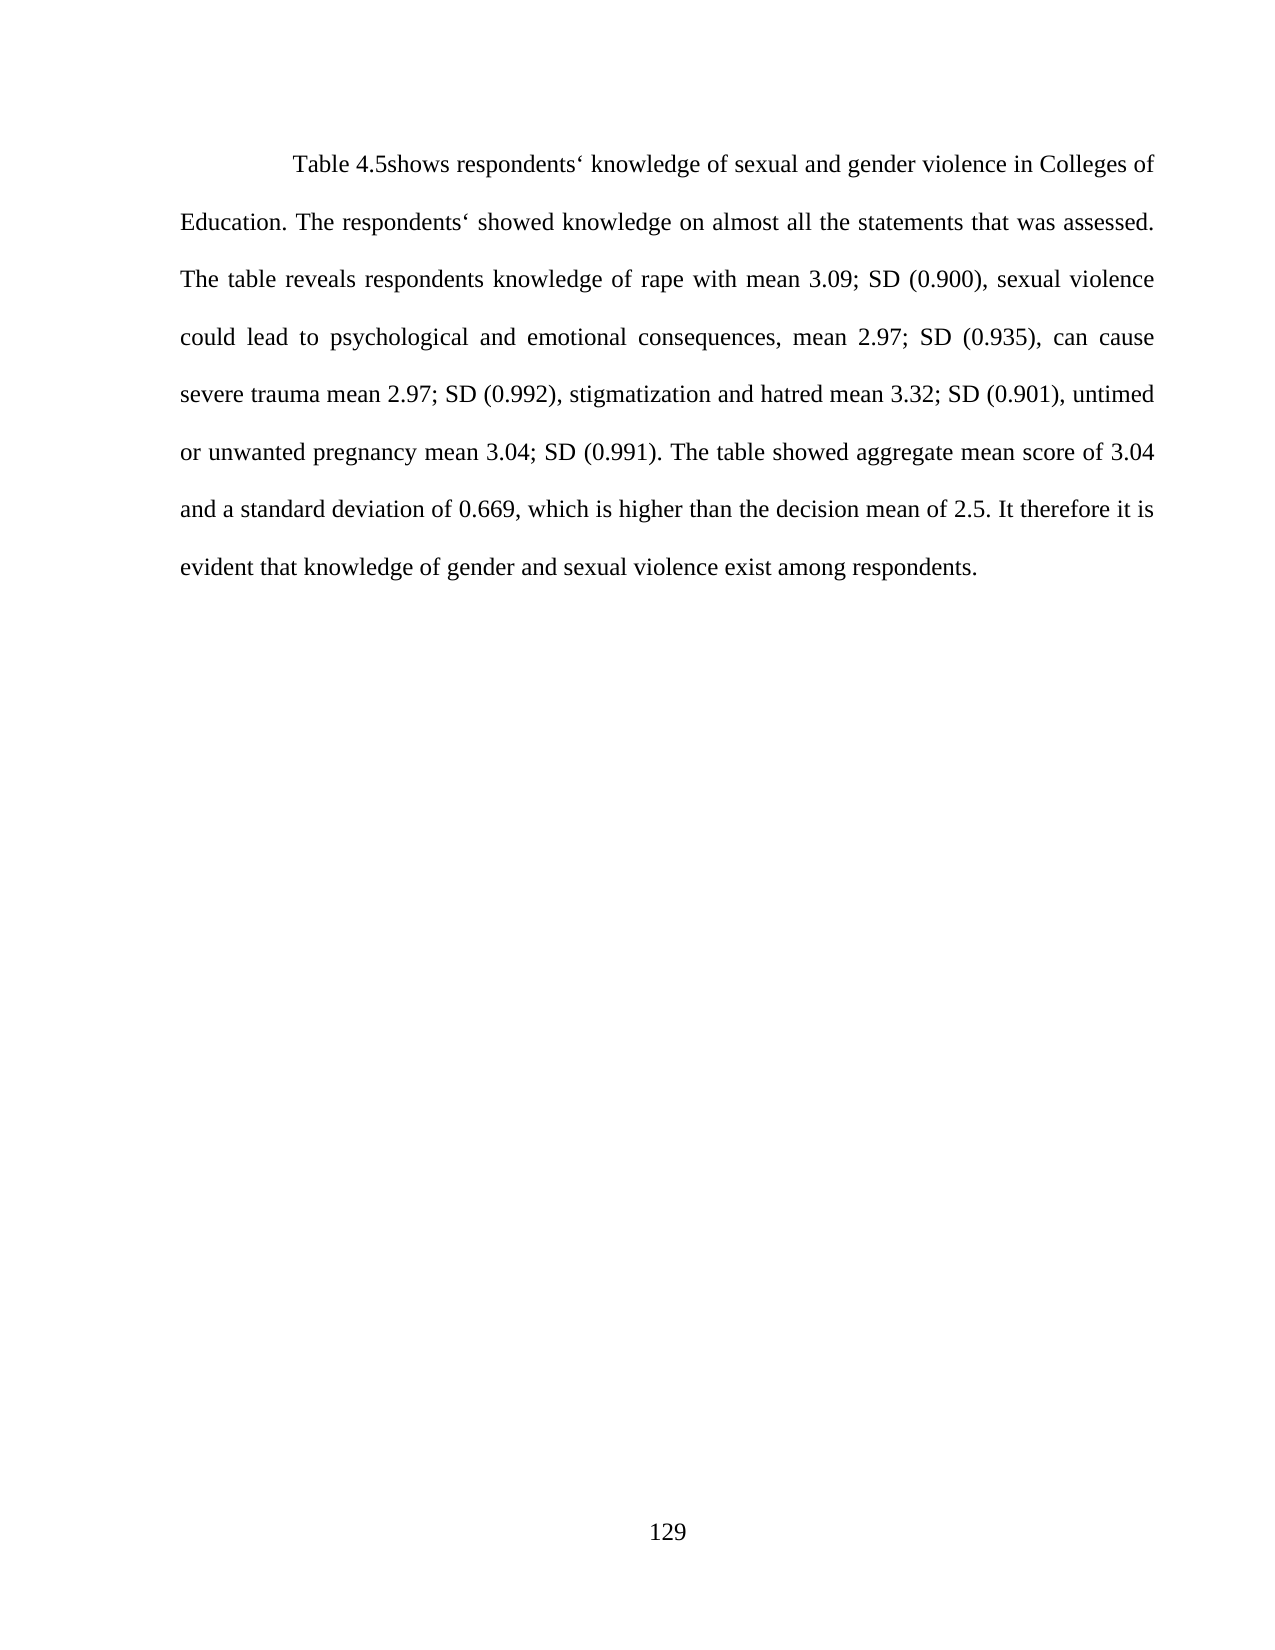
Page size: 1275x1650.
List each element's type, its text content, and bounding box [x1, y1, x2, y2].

text Table 4.5shows respondents‘ knowledge of sexual and gender violence in Colleges of Education. The respondents‘ showed knowledge on almost all the statements that was assessed. The table reveals respondents knowledge of rape with mean 3.09; SD (0.900), sexual violence could lead to psychological and emotional consequences, mean 2.97; SD (0.935), can cause severe trauma mean 2.97; SD (0.992), stigmatization and hatred mean 3.32; SD (0.901), untimed or unwanted pregnancy mean 3.04; SD (0.991). The table showed aggregate mean score of 3.04 and a standard deviation of 0.669, which is higher than the decision mean of 2.5. It therefore it is evident that knowledge of gender and sexual violence exist among respondents. [180, 149, 1156, 580]
